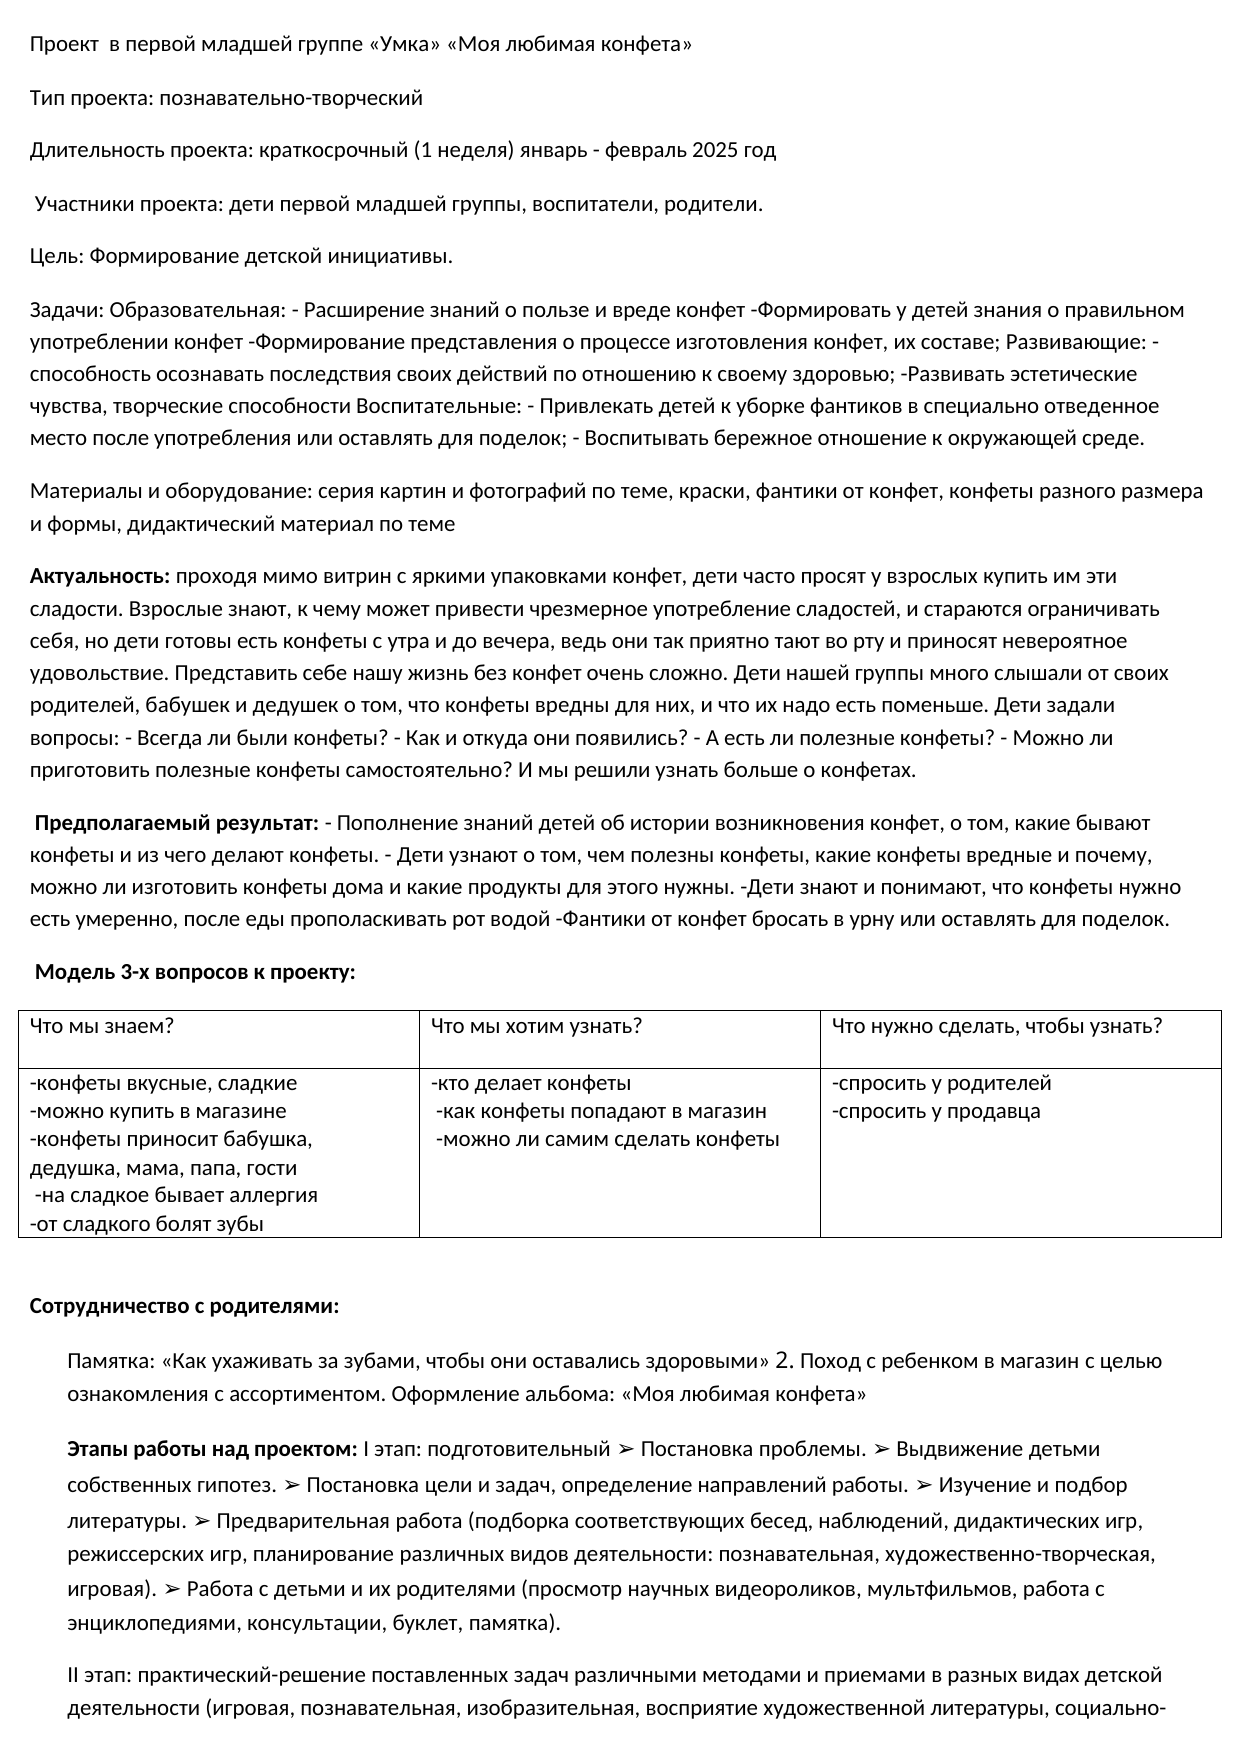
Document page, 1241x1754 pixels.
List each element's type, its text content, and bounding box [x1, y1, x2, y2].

table_header Что мы знаем? [19, 1011, 419, 1067]
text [67, 1661, 1211, 1721]
text Предполагаемый результат: - Пополнение знаний детей об истории возникновения конфет, о том, какие бывают конфеты и из чего делают конфеты. - Дети узнают о том, чем полезны конфеты, какие конфеты вредные и почему, можно ли изготовить конфеты дома и какие продукты для этого нужны. -Дети знают и понимают, что конфеты нужно есть умеренно, после еды прополаскивать рот водой -Фантики от конфет бросать в урну или оставлять для поделок. [29, 808, 1211, 932]
text Материалы и оборудование: серия картин и фотографий по теме, краски, фантики от конфет, конфеты разного размера и формы, дидактический материал по теме [29, 476, 1211, 537]
text Цель: Формирование детской инициативы. [29, 242, 1211, 270]
text Этапы работы над проектом: I этап: подготовительный ➢ Постановка проблемы. ➢ Выдвижение детьми собственных гипотез. ➢ Постановка цели и задач, определение направлений работы. ➢ Изучение и подбор литературы. ➢ Предварительная работа (подборка соответствующих бесед, наблюдений, дидактических игр, режиссерских игр, планирование различных видов деятельности: познавательная, художественно-творческая, игровая). ➢ Работа с детьми и их родителями (просмотр научных видеороликов, мультфильмов, работа с энциклопедиями, консультации, буклет, памятка). [67, 1432, 1211, 1636]
text Памятка: «Как ухаживать за зубами, чтобы они оставались здоровыми» 2. Поход с ребенком в магазин с целью ознакомления с ассортиментом. Оформление альбома: «Моя любимая конфета» [67, 1344, 1211, 1407]
text Длительность проекта: краткосрочный (1 неделя) январь - февраль 2025 год [29, 136, 1211, 164]
text Актуальность: проходя мимо витрин с яркими упаковками конфет, дети часто просят у взрослых купить им эти сладости. Взрослые знают, к чему может привести чрезмерное употребление сладостей, и стараются ограничивать себя, но дети готовы есть конфеты с утра и до вечера, ведь они так приятно тают во рту и приносят невероятное удовольствие. Представить себе нашу жизнь без конфет очень сложно. Дети нашей группы много слышали от своих родителей, бабушек и дедушек о том, что конфеты вредны для них, и что их надо есть поменьше. Дети задали вопросы: - Всегда ли были конфеты? - Как и откуда они появились? - А есть ли полезные конфеты? - Можно ли приготовить полезные конфеты самостоятельно? И мы решили узнать больше о конфетах. [29, 562, 1211, 783]
text Участники проекта: дети первой младшей группы, воспитатели, родители. [29, 189, 1211, 217]
table_header Что нужно сделать, чтобы узнать? [821, 1011, 1221, 1067]
table_cell -кто делает конфеты -как конфеты попадают в магазин -можно ли самим сделать конфеты [420, 1069, 820, 1237]
table_cell -конфеты вкусные, сладкие -можно купить в магазине -конфеты приносит бабушка, дедушка, мама, папа, гости -на сладкое бывает аллергия -от сладкого болят зубы [19, 1069, 419, 1237]
text Сотрудничество с родителями: [29, 1291, 1211, 1319]
table_header Что мы хотим узнать? [420, 1011, 820, 1067]
text Задачи: Образовательная: - Расширение знаний о пользе и вреде конфет -Формировать у детей знания о правильном употреблении конфет -Формирование представления о процессе изготовления конфет, их составе; Развивающие: - способность осознавать последствия своих действий по отношению к своему здоровью; -Развивать эстетические чувства, творческие способности Воспитательные: - Привлекать детей к уборке фантиков в специально отведенное место после употребления или оставлять для поделок; - Воспитывать бережное отношение к окружающей среде. [29, 295, 1211, 451]
text Тип проекта: познавательно-творческий [29, 83, 1211, 111]
text Проект в первой младшей группе «Умка» «Моя любимая конфета» [29, 29, 1211, 58]
table_cell -спросить у родителей -спросить у продавца [821, 1069, 1221, 1237]
text Модель 3-х вопросов к проекту: [29, 957, 1211, 985]
